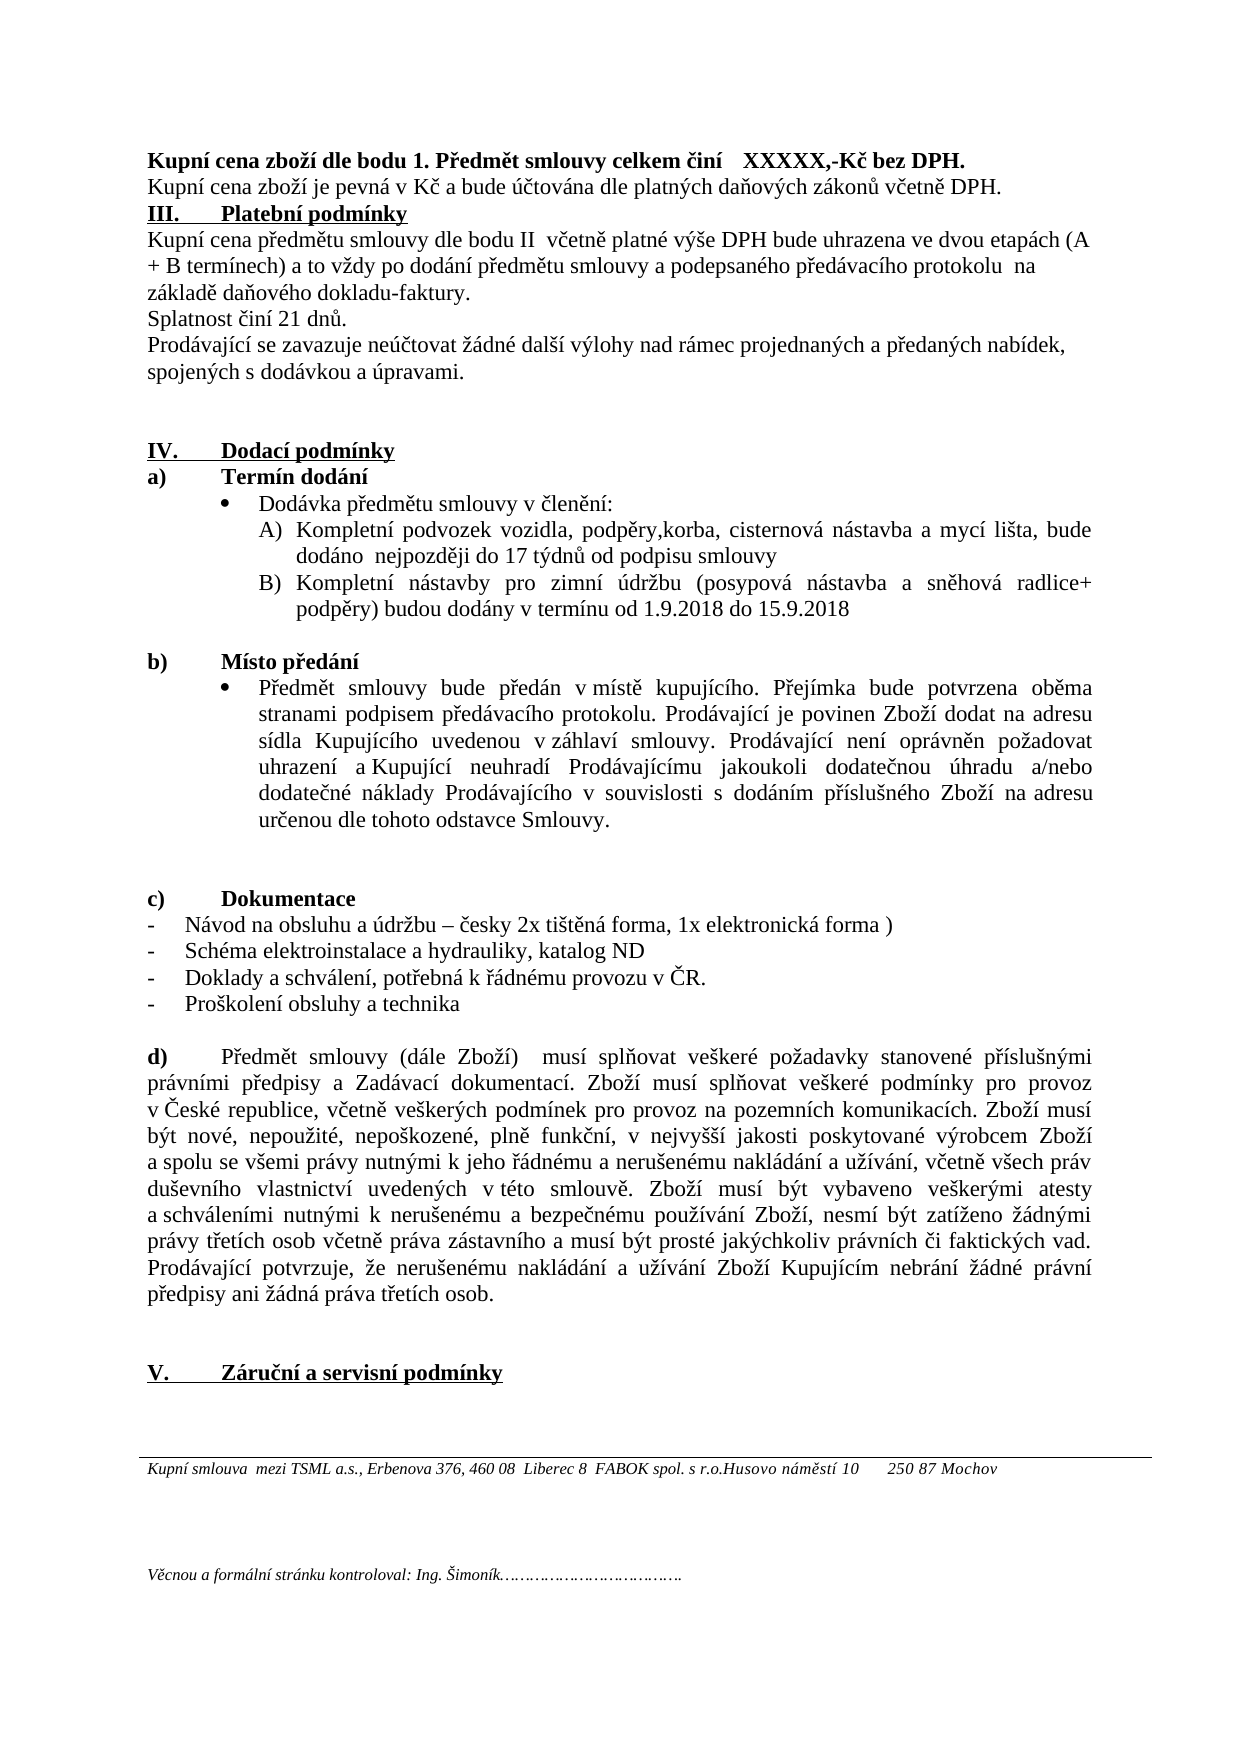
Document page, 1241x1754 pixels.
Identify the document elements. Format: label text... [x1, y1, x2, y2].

text a) Termín dodání [147, 463, 1093, 489]
text Kupní cena zboží je pevná v Kč a bude účtována dle platných daňových zákonů včetně DPH. [147, 173, 1093, 200]
text Kupní cena předmětu smlouvy dle bodu II včetně platné výše DPH bude uhrazena ve dvou etapách (A + B termínech) a to vždy po dodání předmětu smlouvy a podepsaného předávacího protokolu na základě daňového dokladu-faktury. [147, 226, 1093, 305]
list Návod na obsluhu a údržbu – česky 2x tištěná forma, 1x elektronická forma ) [147, 911, 1093, 938]
text d) Předmět smlouvy (dále Zboží) musí splňovat veškeré požadavky stanovené příslušnými právními předpisy a Zadávací dokumentací. Zboží musí splňovat veškeré podmínky pro provoz v České republice, včetně veškerých podmínek pro provoz na pozemních komunikacích. Zboží musí být nové, nepoužité, nepoškozené, plně funkční, v nejvyšší jakosti poskytované výrobcem Zboží a spolu se všemi právy nutnými k jeho řádnému a nerušenému nakládání a užívání, včetně všech práv duševního vlastnictví uvedených v této smlouvě. Zboží musí být vybaveno veškerými atesty a schváleními nutnými k nerušenému a bezpečnému používání Zboží, nesmí být zatíženo žádnými právy třetích osob včetně práva zástavního a musí být prosté jakýchkoliv právních či faktických vad. Prodávající potvrzuje, že nerušenému nakládání a užívání Zboží Kupujícím nebrání žádné právní předpisy ani žádná práva třetích osob. [147, 1043, 1093, 1307]
text b) Místo předání [147, 648, 1093, 674]
list Schéma elektroinstalace a hydrauliky, katalog ND [147, 938, 1093, 964]
list Kompletní podvozek vozidla, podpěry,korba, cisternová nástavba a mycí lišta, bude dodáno nejpozději do 17 týdnů od podpisu smlouvy [258, 516, 1093, 569]
text Splatnost činí 21 dnů. [147, 305, 1093, 331]
list Kompletní nástavby pro zimní údržbu (posypová nástavba a sněhová radlice+ podpěry) budou dodány v termínu od 1.9.2018 do 15.9.2018 [258, 569, 1093, 621]
subtitle IV. Dodací podmínky [147, 437, 1093, 463]
text Prodávající se zavazuje neúčtovat žádné další výlohy nad rámec projednaných a předaných nabídek, spojených s dodávkou a úpravami. [147, 331, 1093, 384]
list Dodávka předmětu smlouvy v členění: [221, 489, 1093, 516]
list Doklady a schválení, potřebná k řádnému provozu v ČR. [147, 964, 1093, 990]
subtitle V. Záruční a servisní podmínky [147, 1359, 1093, 1386]
list Proškolení obsluhy a technika [147, 990, 1093, 1017]
list Předmět smlouvy bude předán v místě kupujícího. Přejímka bude potvrzena oběma stranami podpisem předávacího protokolu. Prodávající je povinen Zboží dodat na adresu sídla Kupujícího uvedenou v záhlaví smlouvy. Prodávající není oprávněn požadovat uhrazení a Kupující neuhradí Prodávajícímu jakoukoli dodatečnou úhradu a/nebo dodatečné náklady Prodávajícího v souvislosti s dodáním příslušného Zboží na adresu určenou dle tohoto odstavce Smlouvy. [221, 674, 1093, 832]
text c) Dokumentace [147, 885, 1093, 911]
text Kupní cena zboží dle bodu 1. Předmět smlouvy celkem činí XXXXX,-Kč bez DPH. [147, 147, 1093, 173]
subtitle III. Platební podmínky [147, 200, 1093, 226]
